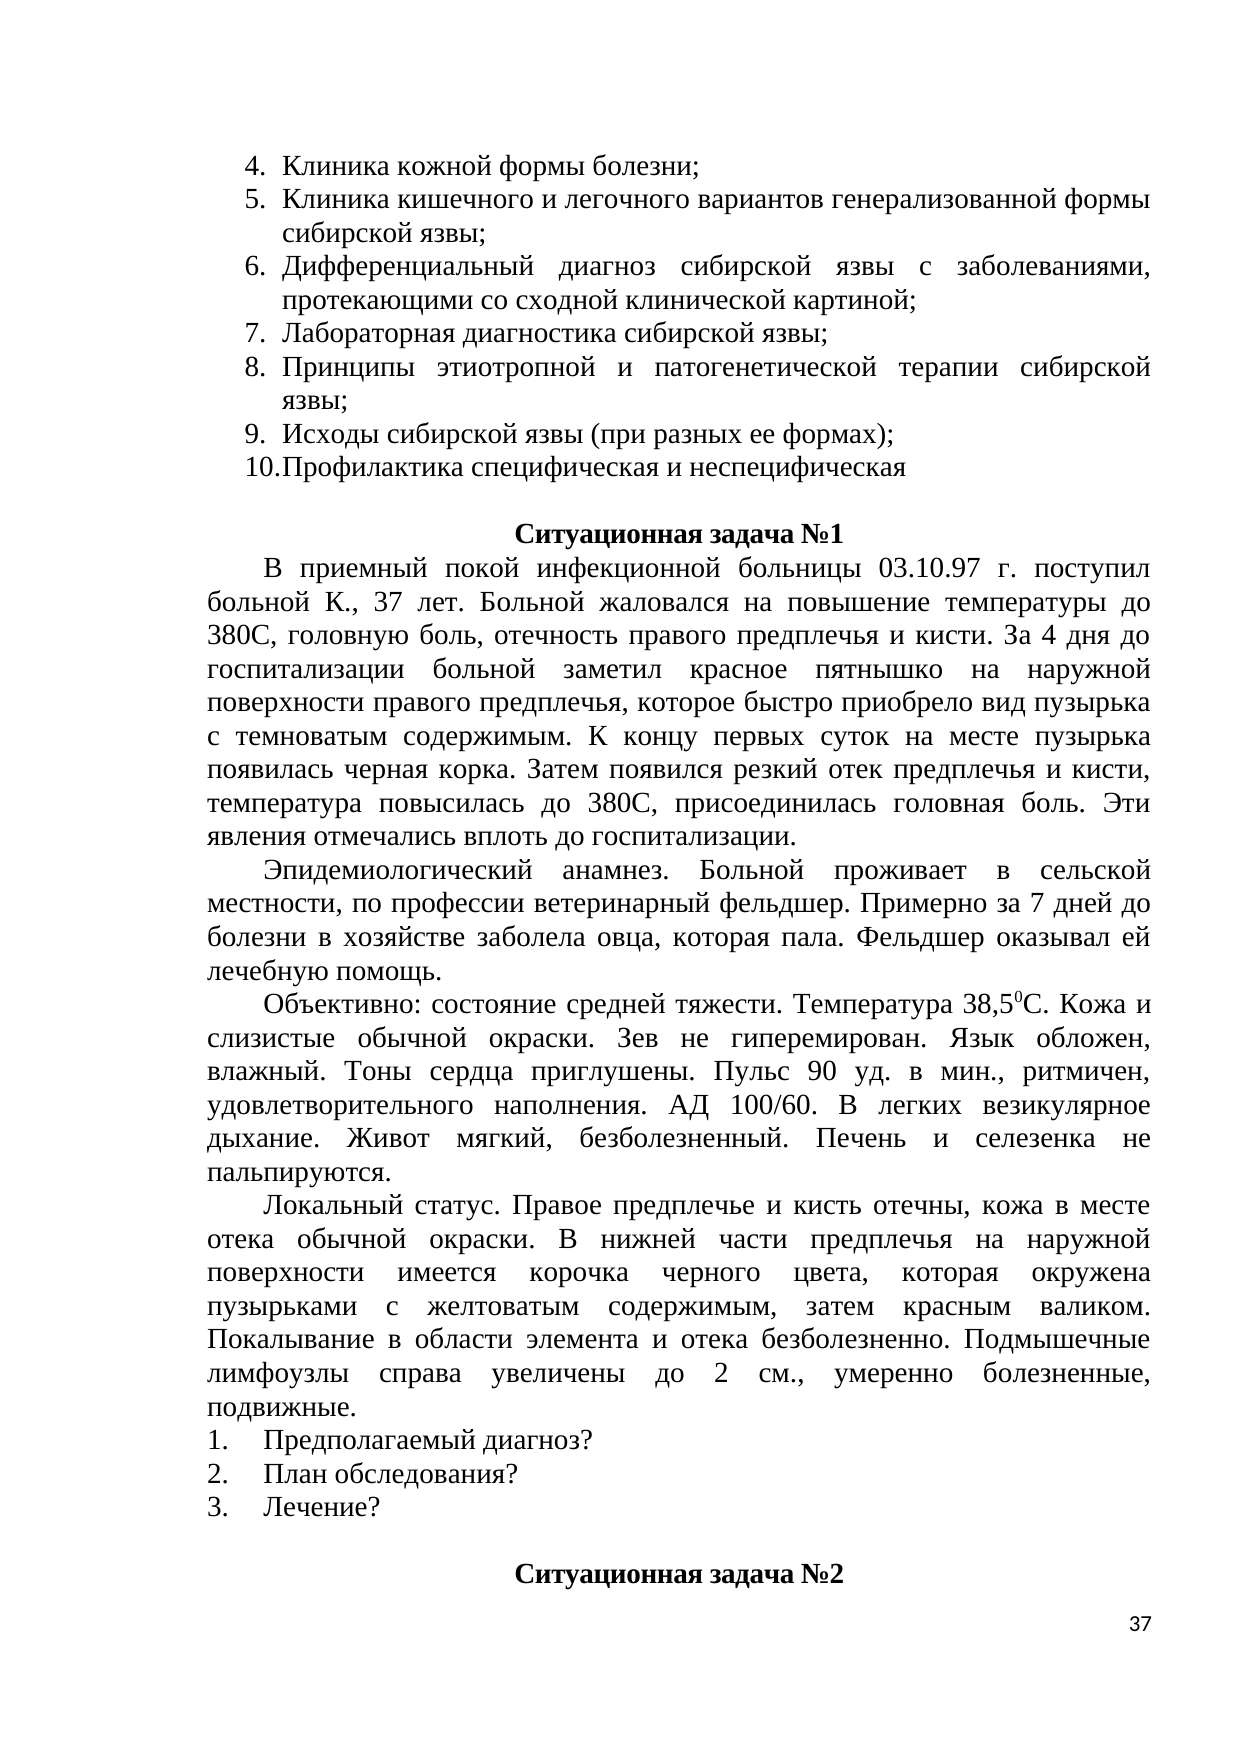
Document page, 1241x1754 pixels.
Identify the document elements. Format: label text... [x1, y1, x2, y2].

list Лабораторная диагностика сибирской язвы; [244, 315, 1152, 349]
list Дифференциальный диагноз сибирской язвы с заболеваниями, протекающими со сходной клинической картиной; [244, 248, 1152, 315]
list Клиника кожной формы болезни; [244, 148, 1152, 181]
text Локальный статус. Правое предплечье и кисть отечны, кожа в месте отека обычной окраски. В нижней части предплечья на наружной поверхности имеется корочка черного цвета, которая окружена пузырьками с желтоватым содержимым, затем красным валиком. Покалывание в области элемента и отека безболезненно. Подмышечные лимфоузлы справа увеличены до 2 см., умеренно болезненные, подвижные. [207, 1187, 1152, 1422]
list Принципы этиотропной и патогенетической терапии сибирской язвы; [244, 349, 1152, 416]
text Эпидемиологический анамнез. Больной проживает в сельской местности, по профессии ветеринарный фельдшер. Примерно за 7 дней до болезни в хозяйстве заболела овца, которая пала. Фельдшер оказывал ей лечебную помощь. [207, 852, 1152, 986]
text 1. Предполагаемый диагноз? [207, 1422, 1152, 1456]
text Ситуационная задача №1 [207, 517, 1152, 550]
text Ситуационная задача №2 [207, 1556, 1152, 1590]
text 2. План обследования? [207, 1456, 1152, 1489]
list Профилактика специфическая и неспецифическая [244, 449, 1152, 483]
list Клиника кишечного и легочного вариантов генерализованной формы сибирской язвы; [244, 181, 1152, 248]
text 3. Лечение? [207, 1489, 1152, 1523]
text В приемный покой инфекционной больницы 03.10.97 г. поступил больной К., 37 лет. Больной жаловался на повышение температуры до 380С, головную боль, отечность правого предплечья и кисти. За 4 дня до госпитализации больной заметил красное пятнышко на наружной поверхности правого предплечья, которое быстро приобрело вид пузырька с темноватым содержимым. К концу первых суток на месте пузырька появилась черная корка. Затем появился резкий отек предплечья и кисти, температура повысилась до 380С, присоединилась головная боль. Эти явления отмечались вплоть до госпитализации. [207, 550, 1152, 852]
text Объективно: состояние средней тяжести. Температура 38,50С. Кожа и слизистые обычной окраски. Зев не гиперемирован. Язык обложен, влажный. Тоны сердца приглушены. Пульс 90 уд. в мин., ритмичен, удовлетворительного наполнения. АД 100/60. В легких везикулярное дыхание. Живот мягкий, безболезненный. Печень и селезенка не пальпируются. [207, 986, 1152, 1187]
list Исходы сибирской язвы (при разных ее формах); [244, 416, 1152, 449]
